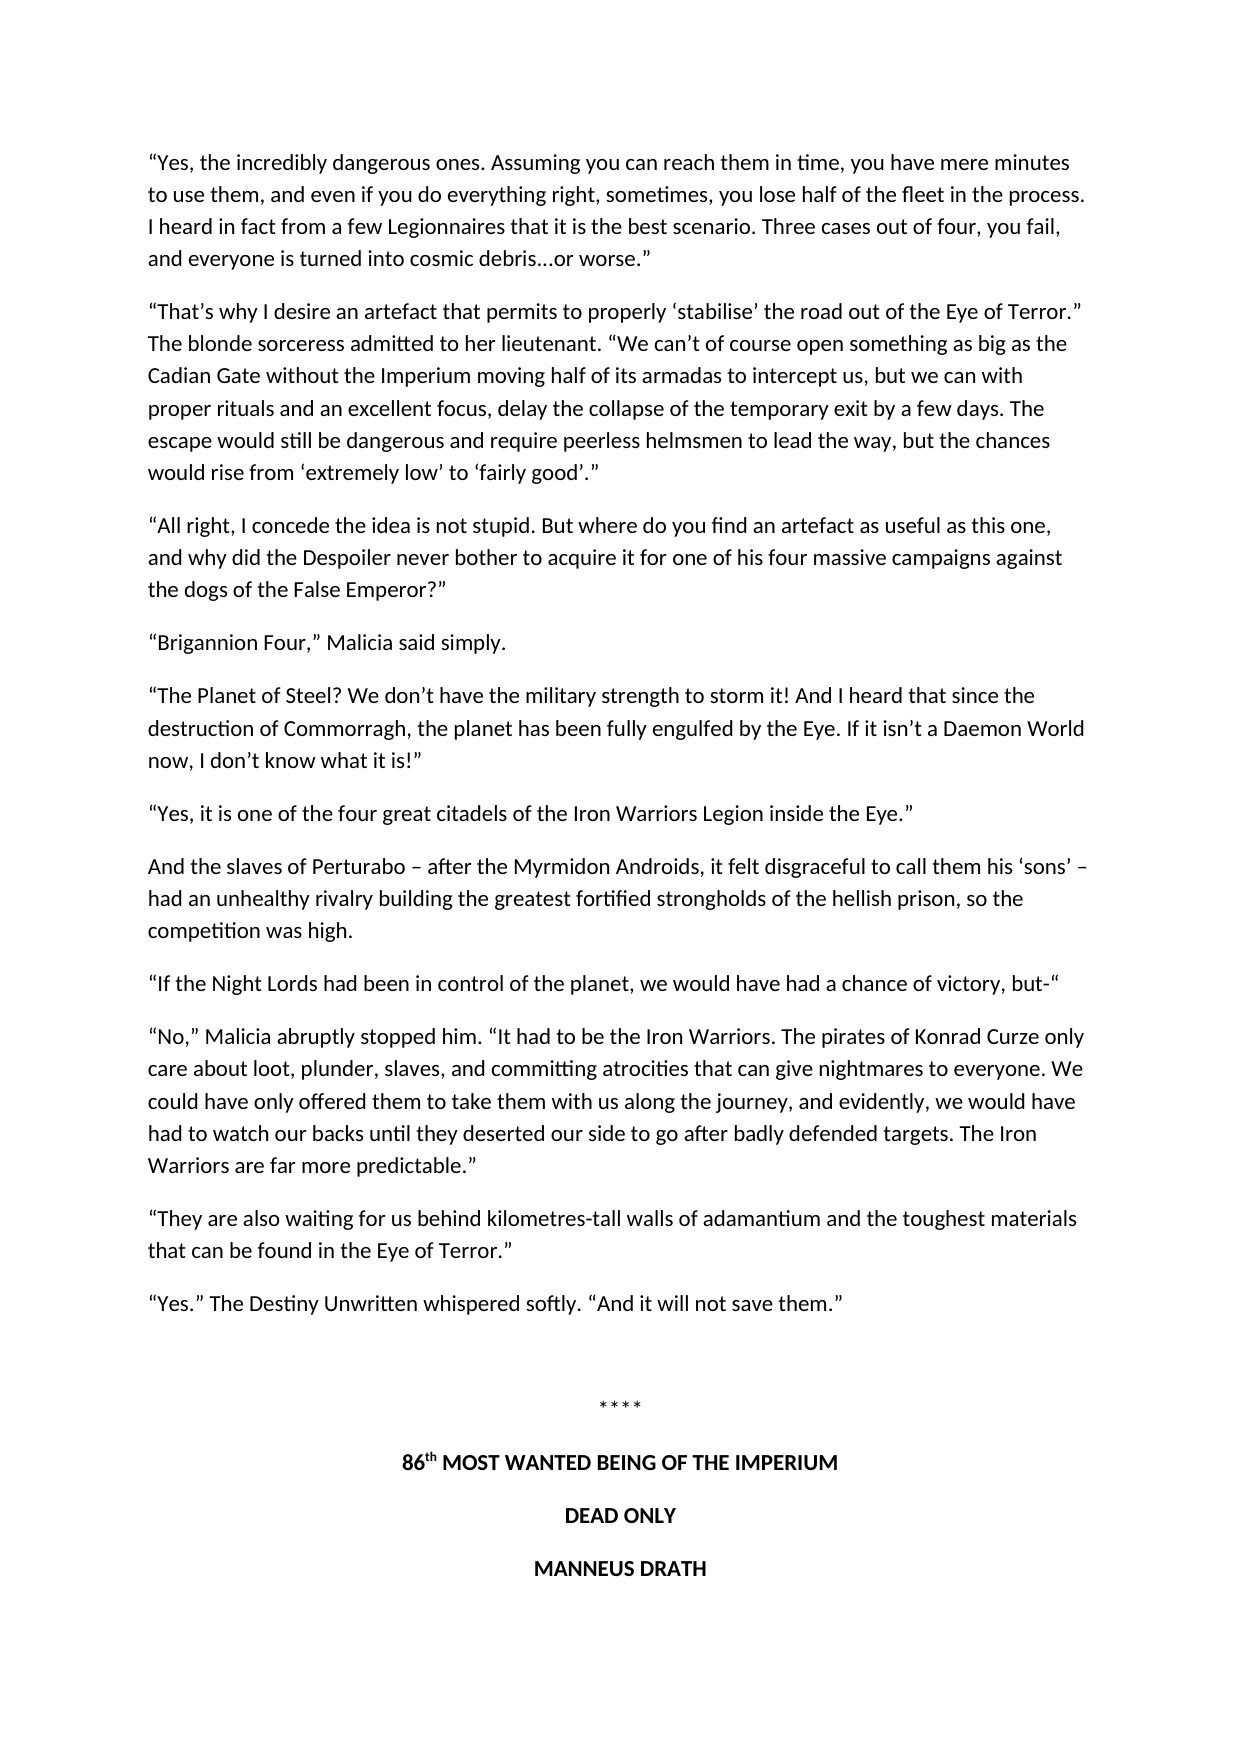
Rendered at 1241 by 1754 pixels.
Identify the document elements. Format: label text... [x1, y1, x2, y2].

text “They are also waiting for us behind kilometres-tall walls of adamantium and the toughest materials that can be found in the Eye of Terror.” [148, 1204, 1093, 1264]
text MANNEUS DRATH [148, 1554, 1093, 1582]
text “Yes, the incredibly dangerous ones. Assuming you can reach them in time, you have mere minutes to use them, and even if you do everything right, sometimes, you lose half of the fleet in the process. I heard in fact from a few Legionnaires that it is the best scenario. Three cases out of four, you fail, and everyone is turned into cosmic debris...or worse.” [148, 148, 1093, 272]
text “All right, I concede the idea is not stupid. But where do you find an artefact as useful as this one, and why did the Despoiler never bother to acquire it for one of his four massive campaigns against the dogs of the False Emperor?” [148, 511, 1093, 603]
text “Yes, it is one of the four great citadels of the Iron Warriors Legion inside the Eye.” [148, 799, 1093, 827]
text “If the Night Lords had been in control of the planet, we would have had a chance of victory, but-“ [148, 969, 1093, 997]
text And the slaves of Perturabo – after the Myrmidon Androids, it felt disgraceful to call them his ‘sons’ – had an unhealthy rivalry building the greatest fortified strongholds of the hellish prison, so the competition was high. [148, 852, 1093, 944]
text “That’s why I desire an artefact that permits to properly ‘stabilise’ the road out of the Eye of Terror.” The blonde sorceress admitted to her lieutenant. “We can’t of course open something as big as the Cadian Gate without the Imperium moving half of its armadas to intercept us, but we can with proper rituals and an excellent focus, delay the collapse of the temporary exit by a few days. The escape would still be dangerous and require peerless helmsmen to lead the way, but the chances would rise from ‘extremely low’ to ‘fairly good’.” [148, 297, 1093, 486]
text “Brigannion Four,” Malicia said simply. [148, 628, 1093, 657]
text **** [148, 1395, 1093, 1423]
text “Yes.” The Destiny Unwritten whispered softly. “And it will not save them.” [148, 1289, 1093, 1317]
text “The Planet of Steel? We don’t have the military strength to storm it! And I heard that since the destruction of Commorragh, the planet has been fully engulfed by the Eye. If it isn’t a Daemon World now, I don’t know what it is!” [148, 682, 1093, 774]
text “No,” Malicia abruptly stopped him. “It had to be the Iron Warriors. The pirates of Konrad Curze only care about loot, plunder, slaves, and committing atrocities that can give nightmares to everyone. We could have only offered them to take them with us along the journey, and evidently, we would have had to watch our backs until they deserted our side to go after badly defended targets. The Iron Warriors are far more predictable.” [148, 1022, 1093, 1179]
text DEAD ONLY [148, 1501, 1093, 1529]
text 86th MOST WANTED BEING OF THE IMPERIUM [148, 1448, 1093, 1476]
